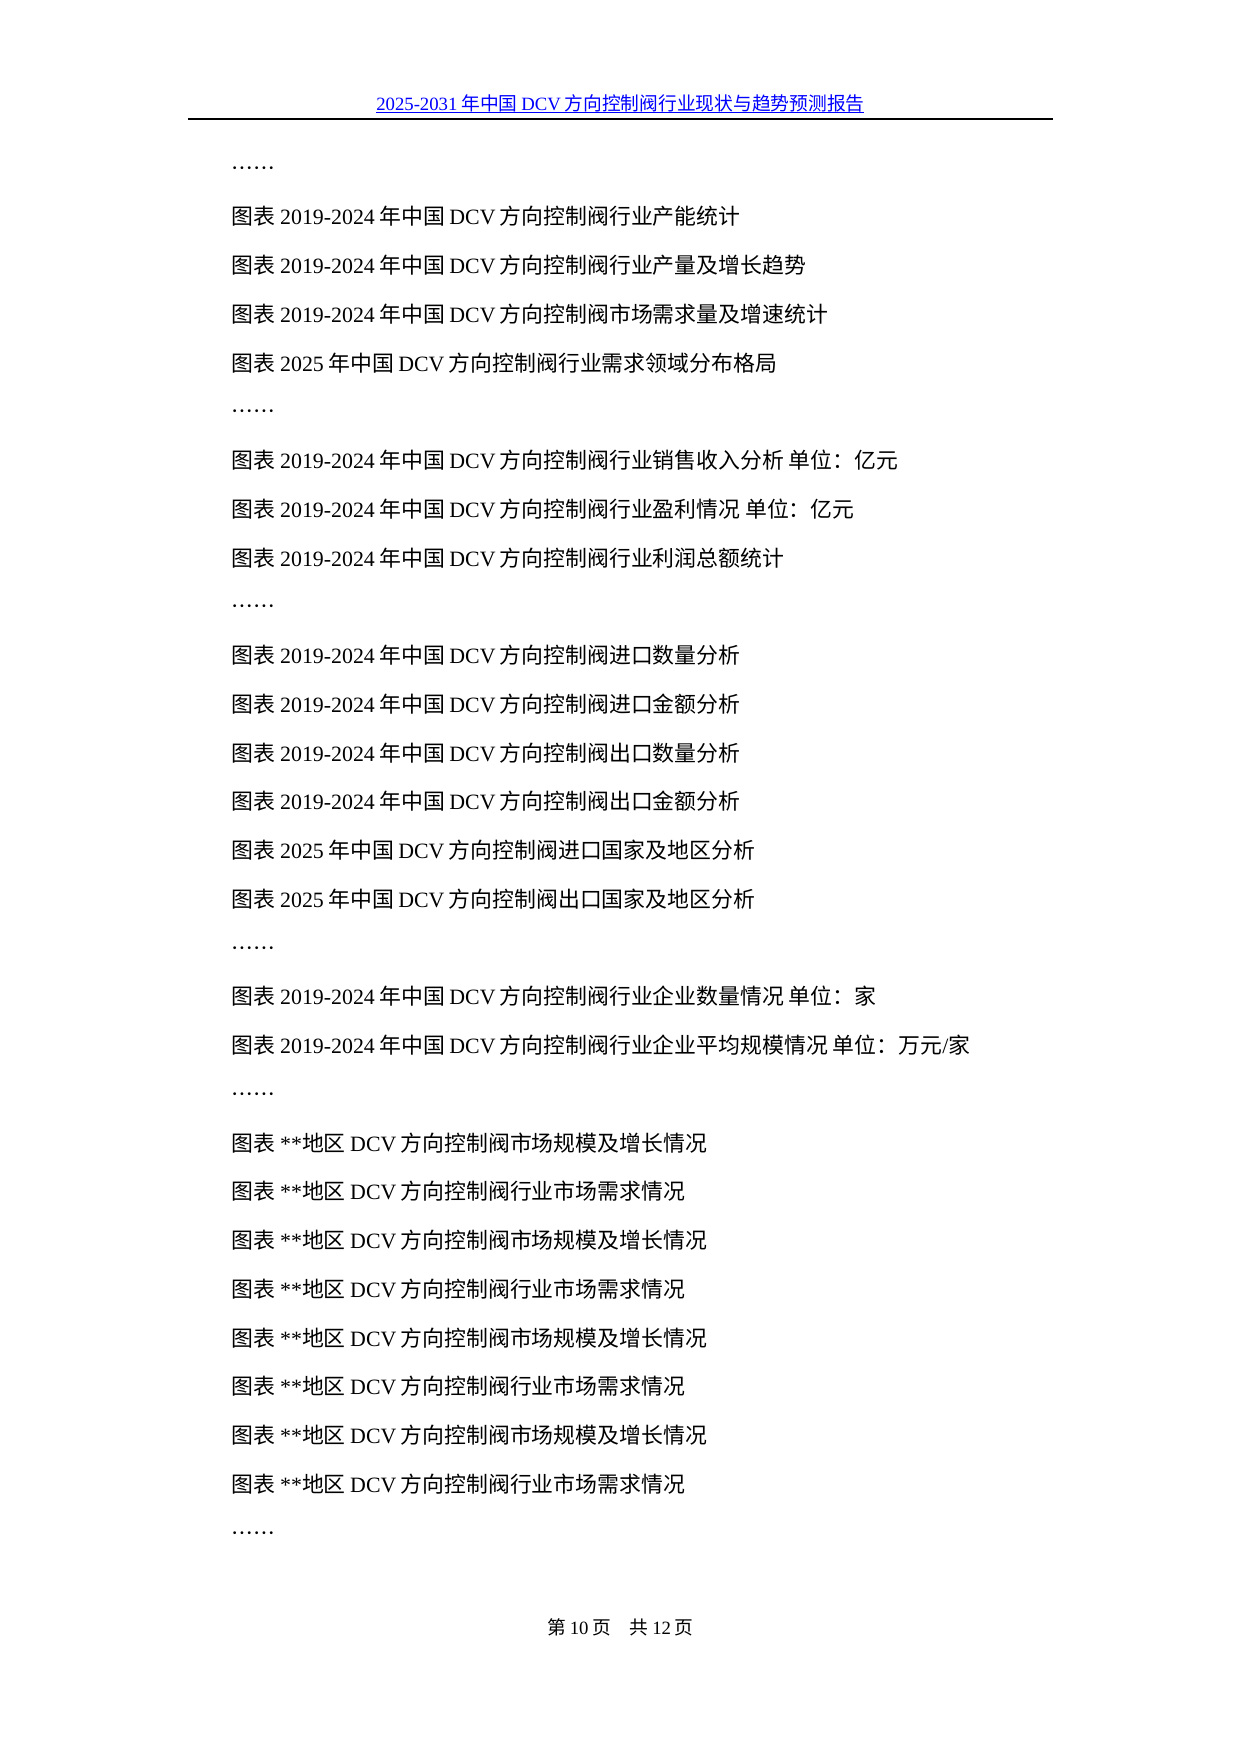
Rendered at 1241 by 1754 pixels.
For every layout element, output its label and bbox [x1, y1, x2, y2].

text [187, 150, 1053, 1548]
